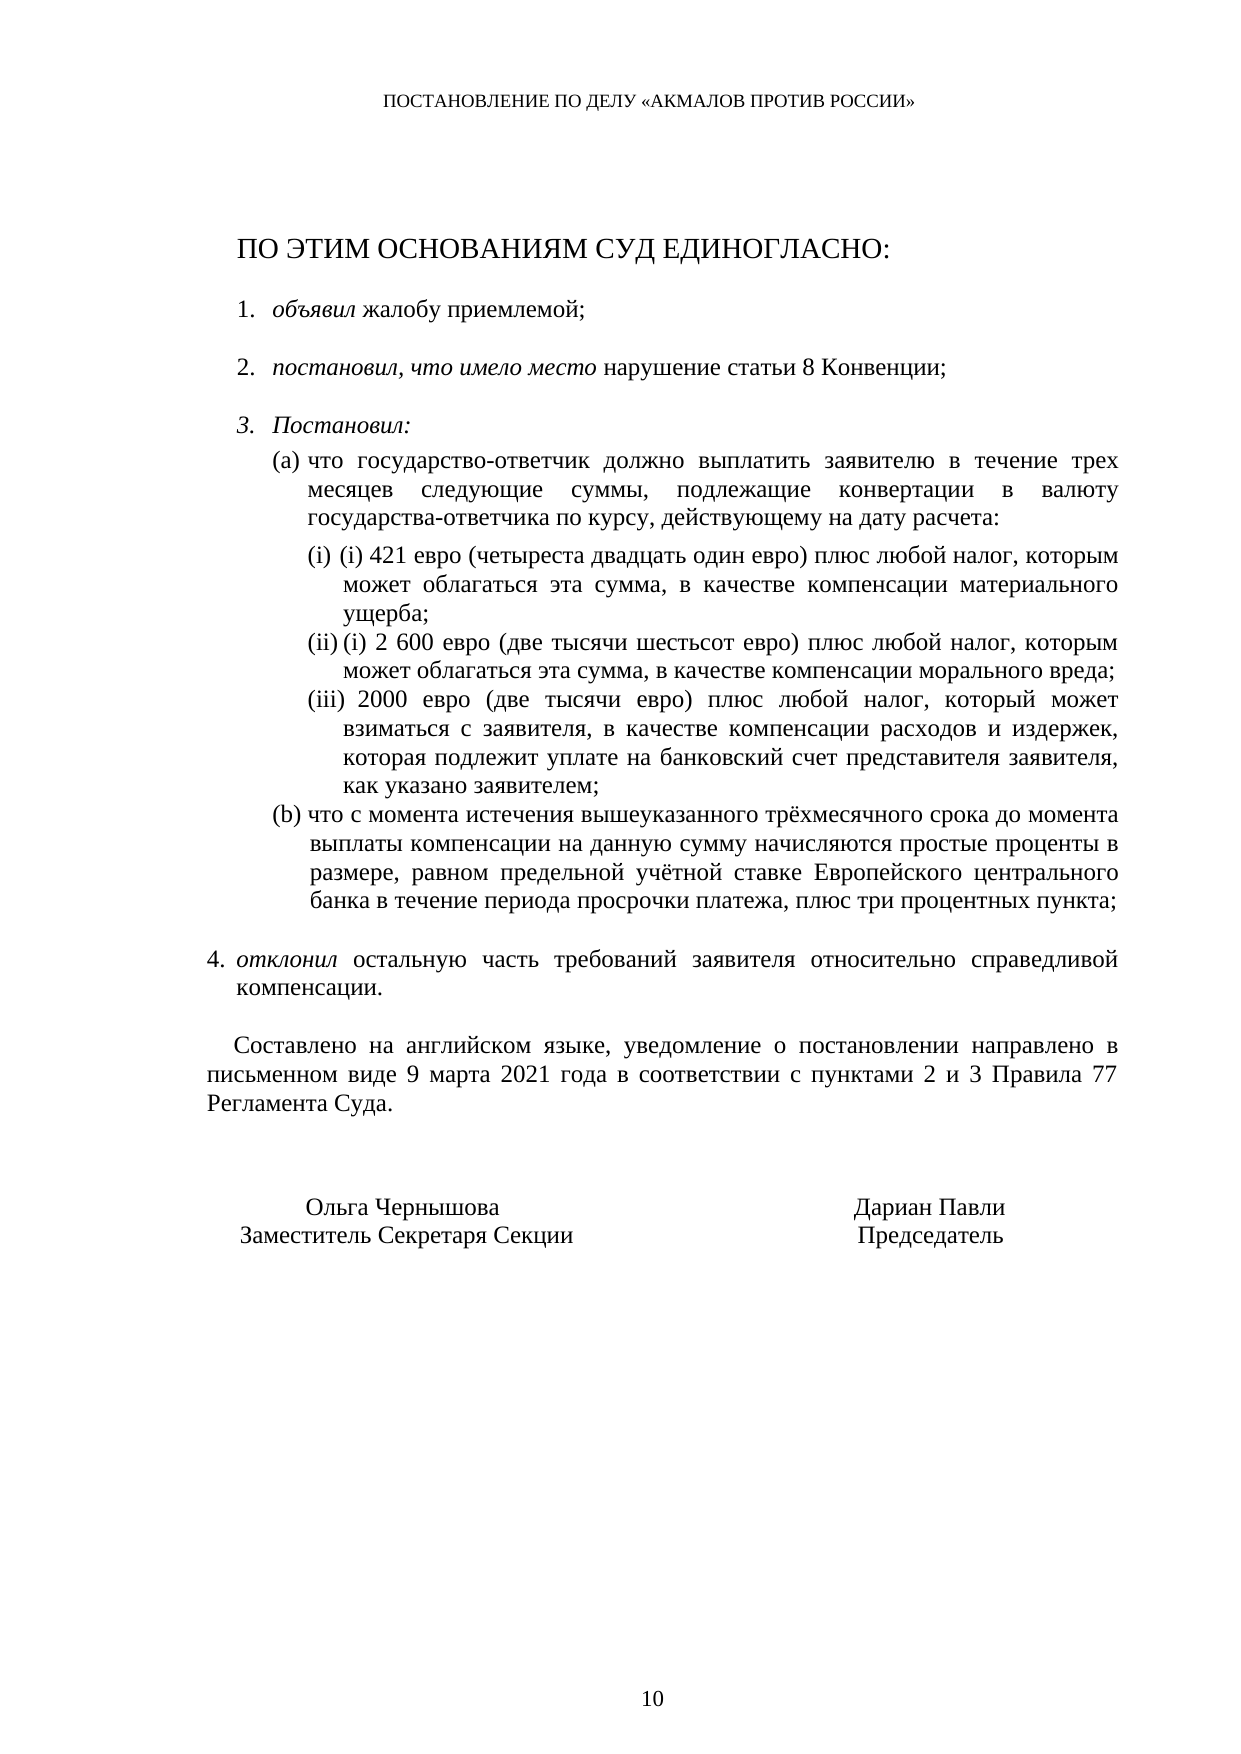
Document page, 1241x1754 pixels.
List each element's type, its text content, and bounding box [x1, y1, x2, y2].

subtitle ПО ЭТИМ ОСНОВАНИЯМ СУД ЕДИНОГЛАСНО: [237, 231, 1119, 265]
text Заместитель Секретаря Секции Председатель [239, 1220, 1119, 1249]
list 2000 евро (две тысячи евро) плюс любой налог, который может взиматься с заявителя, в качестве компенсации расходов и издержек, которая подлежит уплате на банковский счет представителя заявителя, как указано заявителем; [307, 684, 1119, 799]
list Постановил: [237, 410, 1119, 439]
list постановил, что имело место нарушение статьи 8 Конвенции; [237, 352, 1119, 381]
text Ольга Чернышова Дариан Павли [237, 1192, 1119, 1220]
list (i) 421 евро (четыреста двадцать один евро) плюс любой налог, которым может облагаться эта сумма, в качестве компенсации материального ущерба; [307, 541, 1119, 627]
text Составлено на английском языке, уведомление о постановлении направлено в письменном виде 9 марта 2021 года в соответствии с пунктами 2 и 3 Правила 77 Регламента Суда. [207, 1030, 1119, 1117]
list что с момента истечения вышеуказанного трёхмесячного срока до момента выплаты компенсации на данную сумму начисляются простые проценты в размере, равном предельной учётной ставке Европейского центрального банка в течение периода просрочки платежа, плюс три процентных пункта; [272, 799, 1119, 914]
list объявил жалобу приемлемой; [237, 294, 1119, 323]
list что государство-ответчик должно выплатить заявителю в течение трех месяцев следующие суммы, подлежащие конвертации в валюту государства-ответчика по курсу, действующему на дату расчета: [272, 445, 1119, 531]
list (i) 2 600 евро (две тысячи шестьсот евро) плюс любой налог, которым может облагаться эта сумма, в качестве компенсации морального вреда; [307, 627, 1119, 684]
list отклонил остальную часть требований заявителя относительно справедливой компенсации. [207, 944, 1119, 1001]
